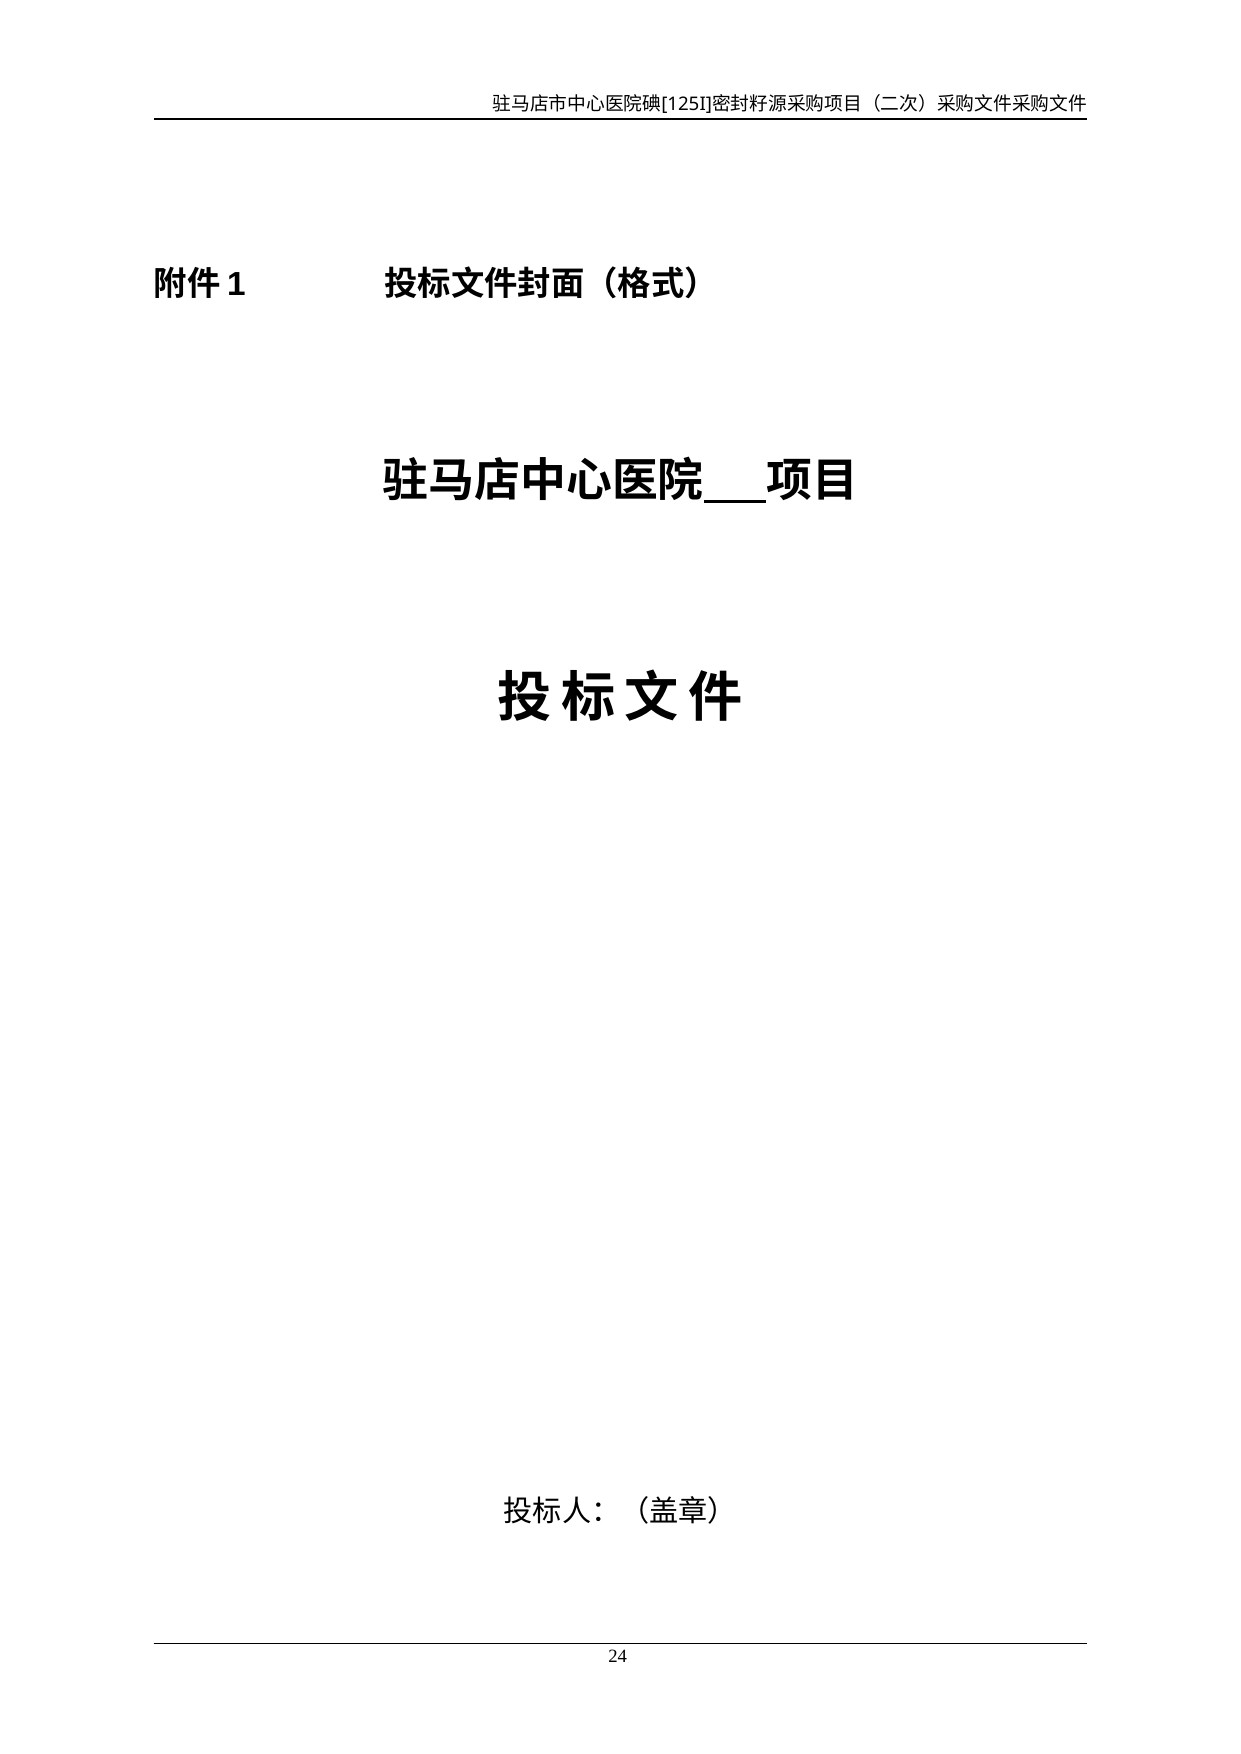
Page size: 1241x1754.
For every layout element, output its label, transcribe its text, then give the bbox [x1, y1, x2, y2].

text 驻马店中心医院 项目 [153, 443, 1087, 509]
text 投标文件 [153, 653, 1087, 732]
subtitle 附件1 投标文件封面（格式） [153, 248, 1087, 314]
text 投标人：（盖章） [153, 1475, 1087, 1541]
